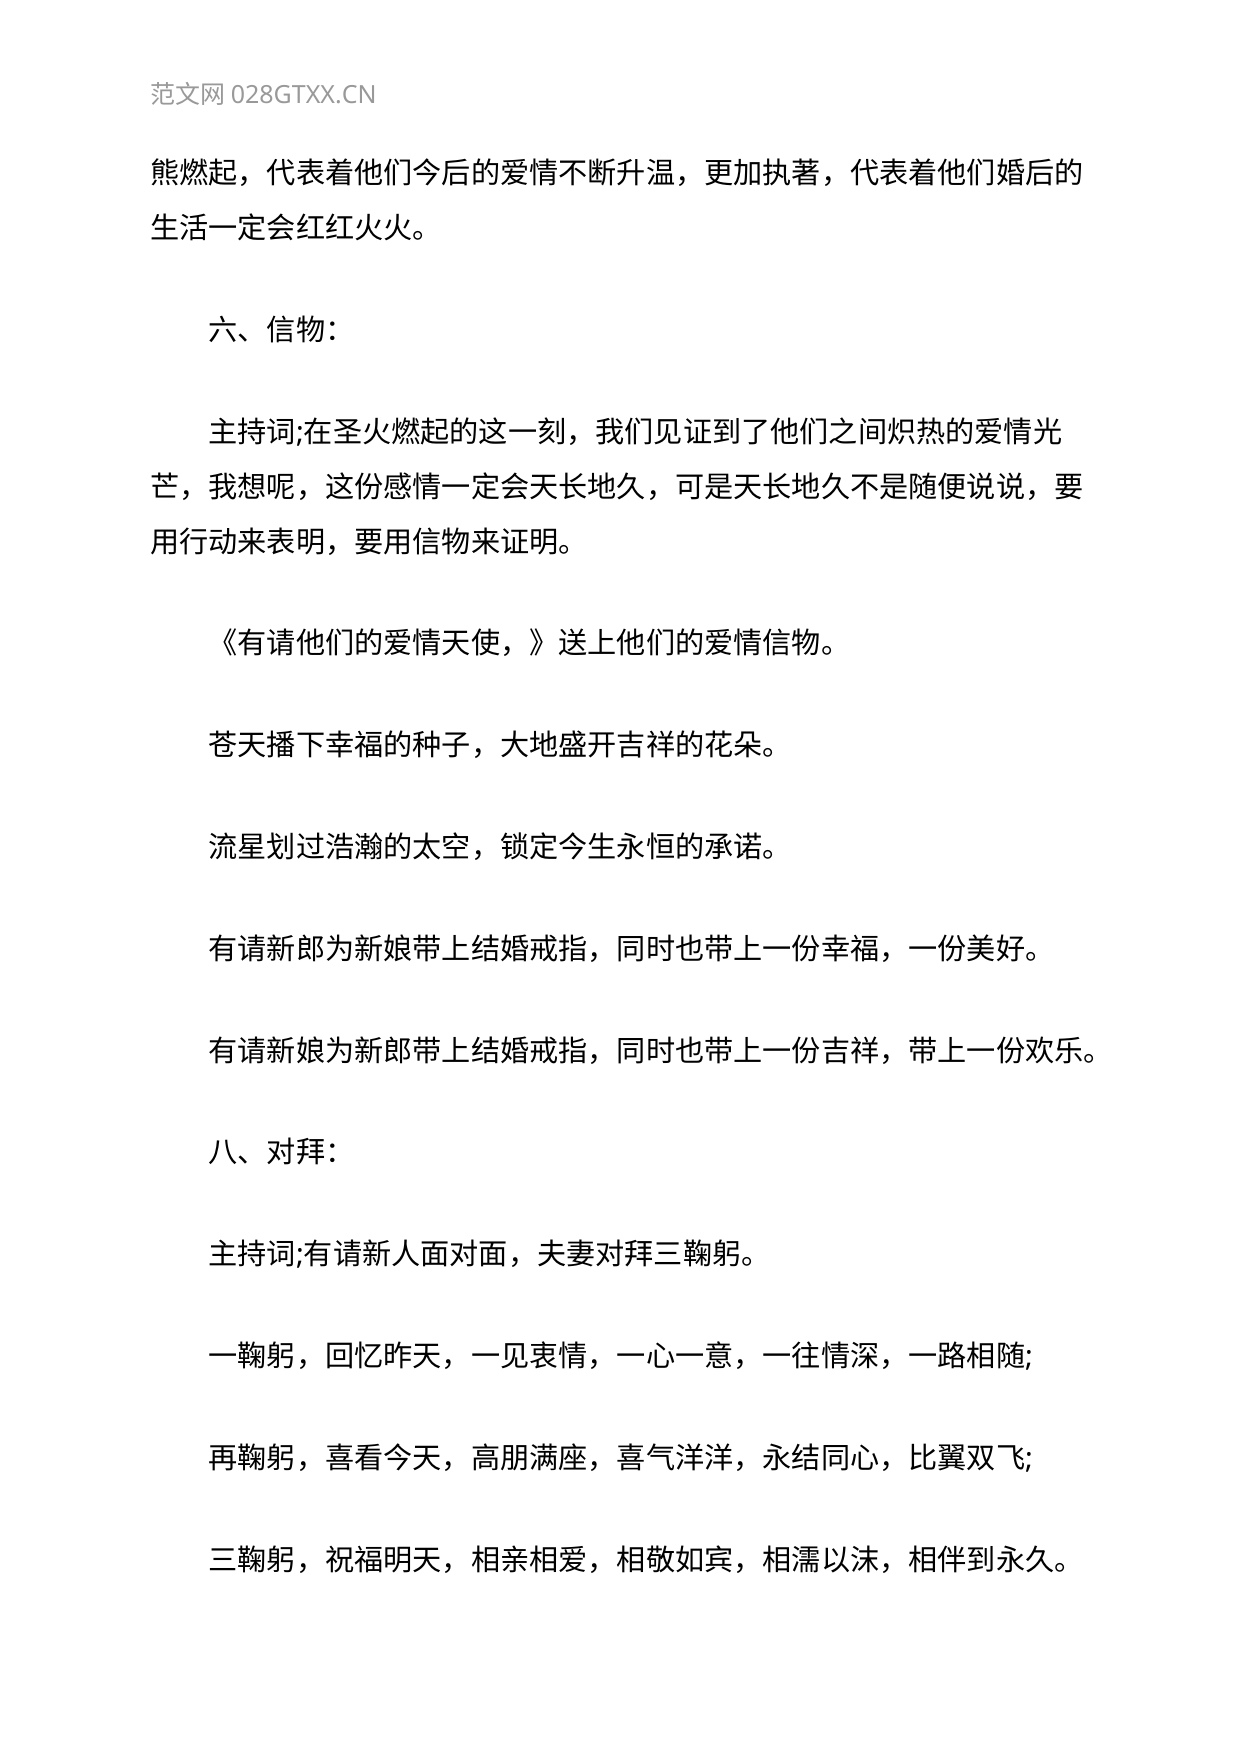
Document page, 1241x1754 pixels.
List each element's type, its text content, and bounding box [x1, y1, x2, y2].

text 六、信物： [150, 307, 1090, 349]
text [150, 150, 1090, 247]
text 苍天播下幸福的种子，大地盛开吉祥的花朵。 [150, 722, 1090, 764]
text 主持词;在圣火燃起的这一刻，我们见证到了他们之间炽热的爱情光芒，我想呢，这份感情一定会天长地久，可是天长地久不是随便说说，要用行动来表明，要用信物来证明。 [150, 408, 1090, 561]
text 一鞠躬，回忆昨天，一见衷情，一心一意，一往情深，一路相随; [150, 1333, 1090, 1375]
text 再鞠躬，喜看今天，高朋满座，喜气洋洋，永结同心，比翼双飞; [150, 1435, 1090, 1477]
text 有请新郎为新娘带上结婚戒指，同时也带上一份幸福，一份美好。 [150, 925, 1090, 968]
text 八、对拜： [150, 1129, 1090, 1171]
text 主持词;有请新人面对面，夫妻对拜三鞠躬。 [150, 1231, 1090, 1273]
text 《有请他们的爱情天使，》送上他们的爱情信物。 [150, 620, 1090, 662]
text 有请新娘为新郎带上结婚戒指，同时也带上一份吉祥，带上一份欢乐。 [150, 1027, 1090, 1069]
text 三鞠躬，祝福明天，相亲相爱，相敬如宾，相濡以沫，相伴到永久。 [150, 1537, 1090, 1579]
text 流星划过浩瀚的太空，锁定今生永恒的承诺。 [150, 824, 1090, 866]
